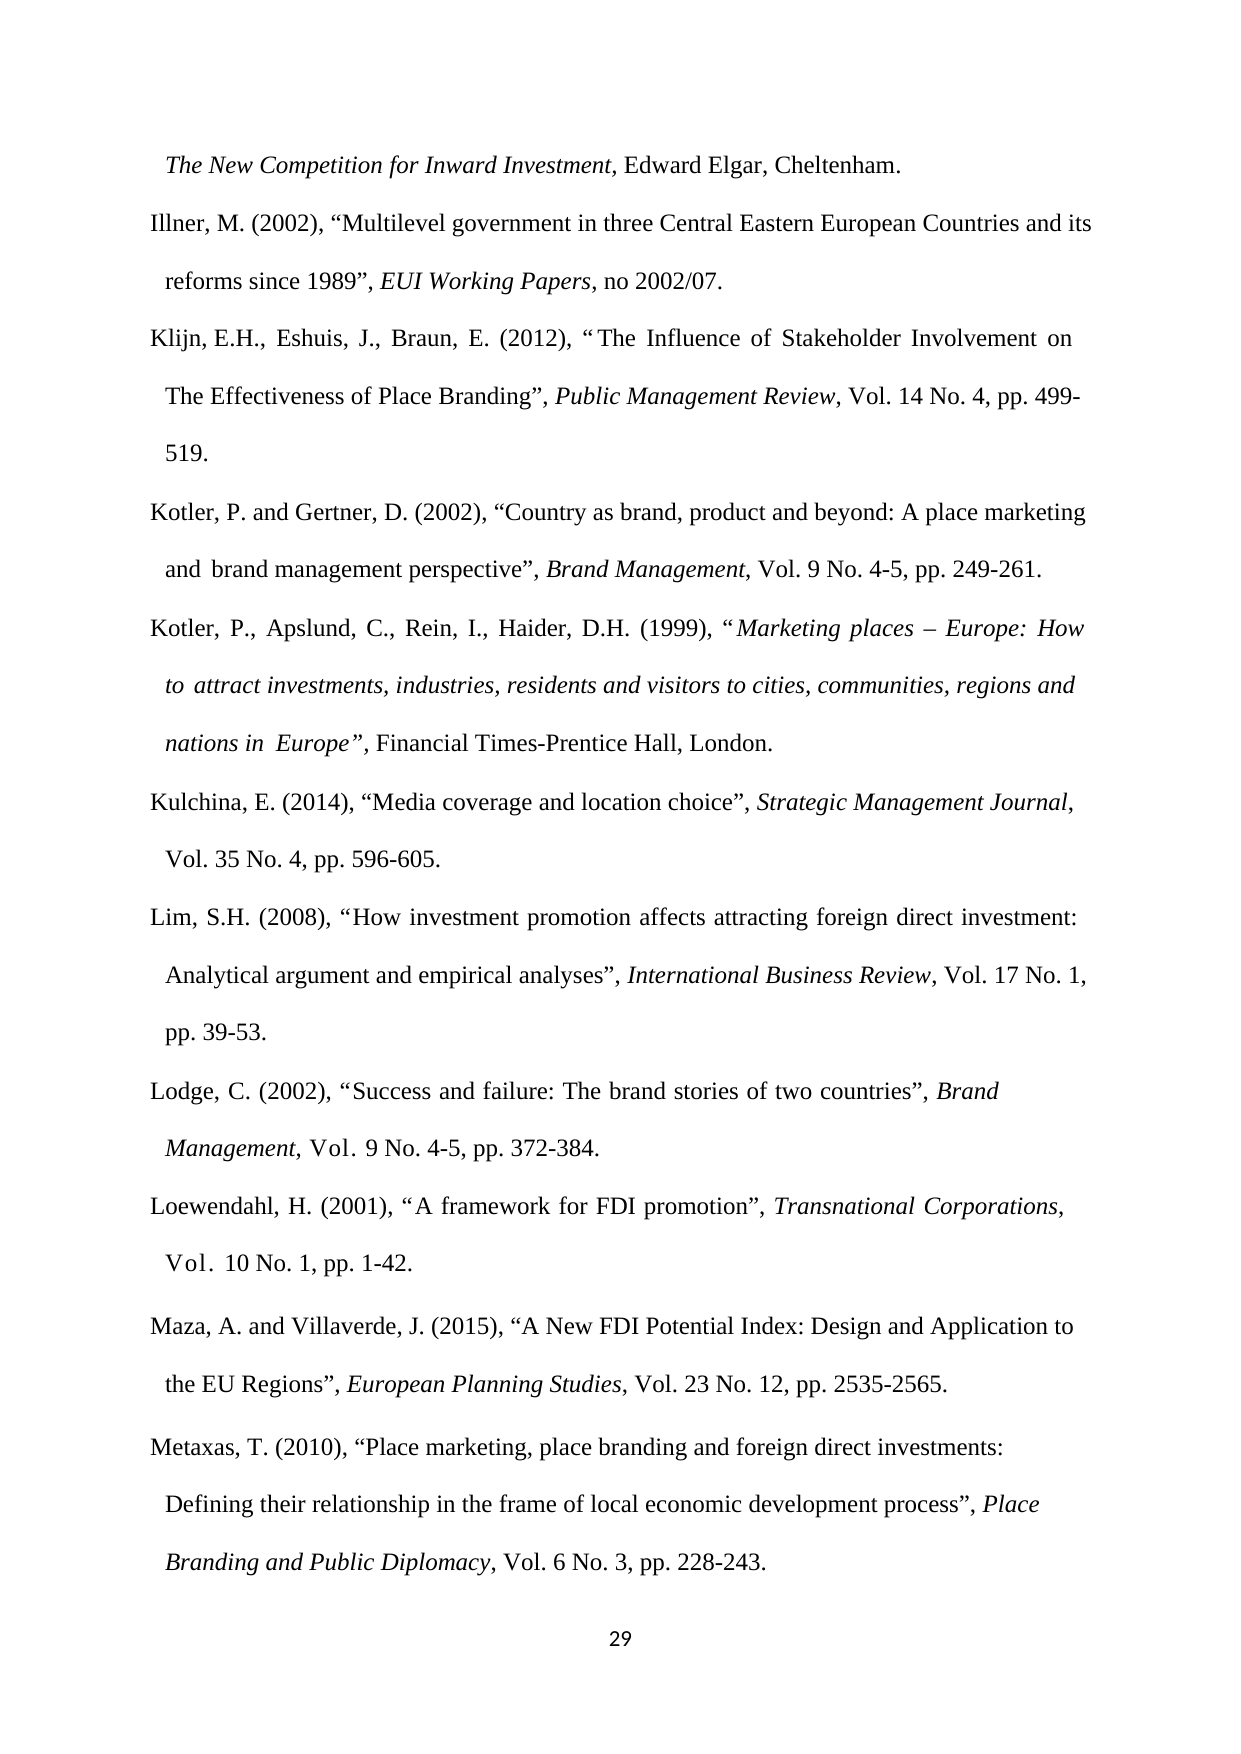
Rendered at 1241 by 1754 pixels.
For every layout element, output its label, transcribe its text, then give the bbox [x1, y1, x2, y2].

text Maza, A. and Villaverde, J. (2015), “A New FDI Potential Index: Design and Application to the EU Regions”, European Planning Studies, Vol. 23 No. 12, pp. 2535-2565. [150, 1311, 1095, 1397]
text Kotler, P., Apslund, C., Rein, I., Haider, D.H. (1999), “Marketing places – Europe: How to attract investments, industries, residents and visitors to cities, communities, regions and nations in Europe”, Financial Times-Prentice Hall, London. [150, 613, 1095, 757]
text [150, 150, 1095, 179]
text Illner, M. (2002), “Multilevel government in three Central Eastern European Countries and its reforms since 1989”, EUI Working Papers, no 2002/07. [150, 208, 1095, 295]
text Lodge, C. (2002), “Success and failure: The brand stories of two countries”, Brand Management, Vol. 9 No. 4-5, pp. 372-384. [150, 1076, 1095, 1162]
text Lim, S.H. (2008), “How investment promotion affects attracting foreign direct investment: Analytical argument and empirical analyses”, International Business Review, Vol. 17 No. 1, pp. 39-53. [150, 902, 1095, 1046]
text Kotler, P. and Gertner, D. (2002), “Country as brand, product and beyond: A place marketing and brand management perspective”, Brand Management, Vol. 9 No. 4-5, pp. 249-261. [150, 497, 1095, 583]
text Metaxas, T. (2010), “Place marketing, place branding and foreign direct investments: Defining their relationship in the frame of local economic development process”, Place Branding and Public Diplomacy, Vol. 6 No. 3, pp. 228-243. [150, 1432, 1095, 1575]
text Klijn, E.H., Eshuis, J., Braun, E. (2012), “The Influence of Stakeholder Involvement on The Effectiveness of Place Branding”, Public Management Review, Vol. 14 No. 4, pp. 499-519. [150, 323, 1095, 467]
text Loewendahl, H. (2001), “A framework for FDI promotion”, Transnational Corporations, Vol. 10 No. 1, pp. 1-42. [150, 1191, 1095, 1277]
text Kulchina, E. (2014), “Media coverage and location choice”, Strategic Management Journal, Vol. 35 No. 4, pp. 596-605. [150, 787, 1095, 873]
